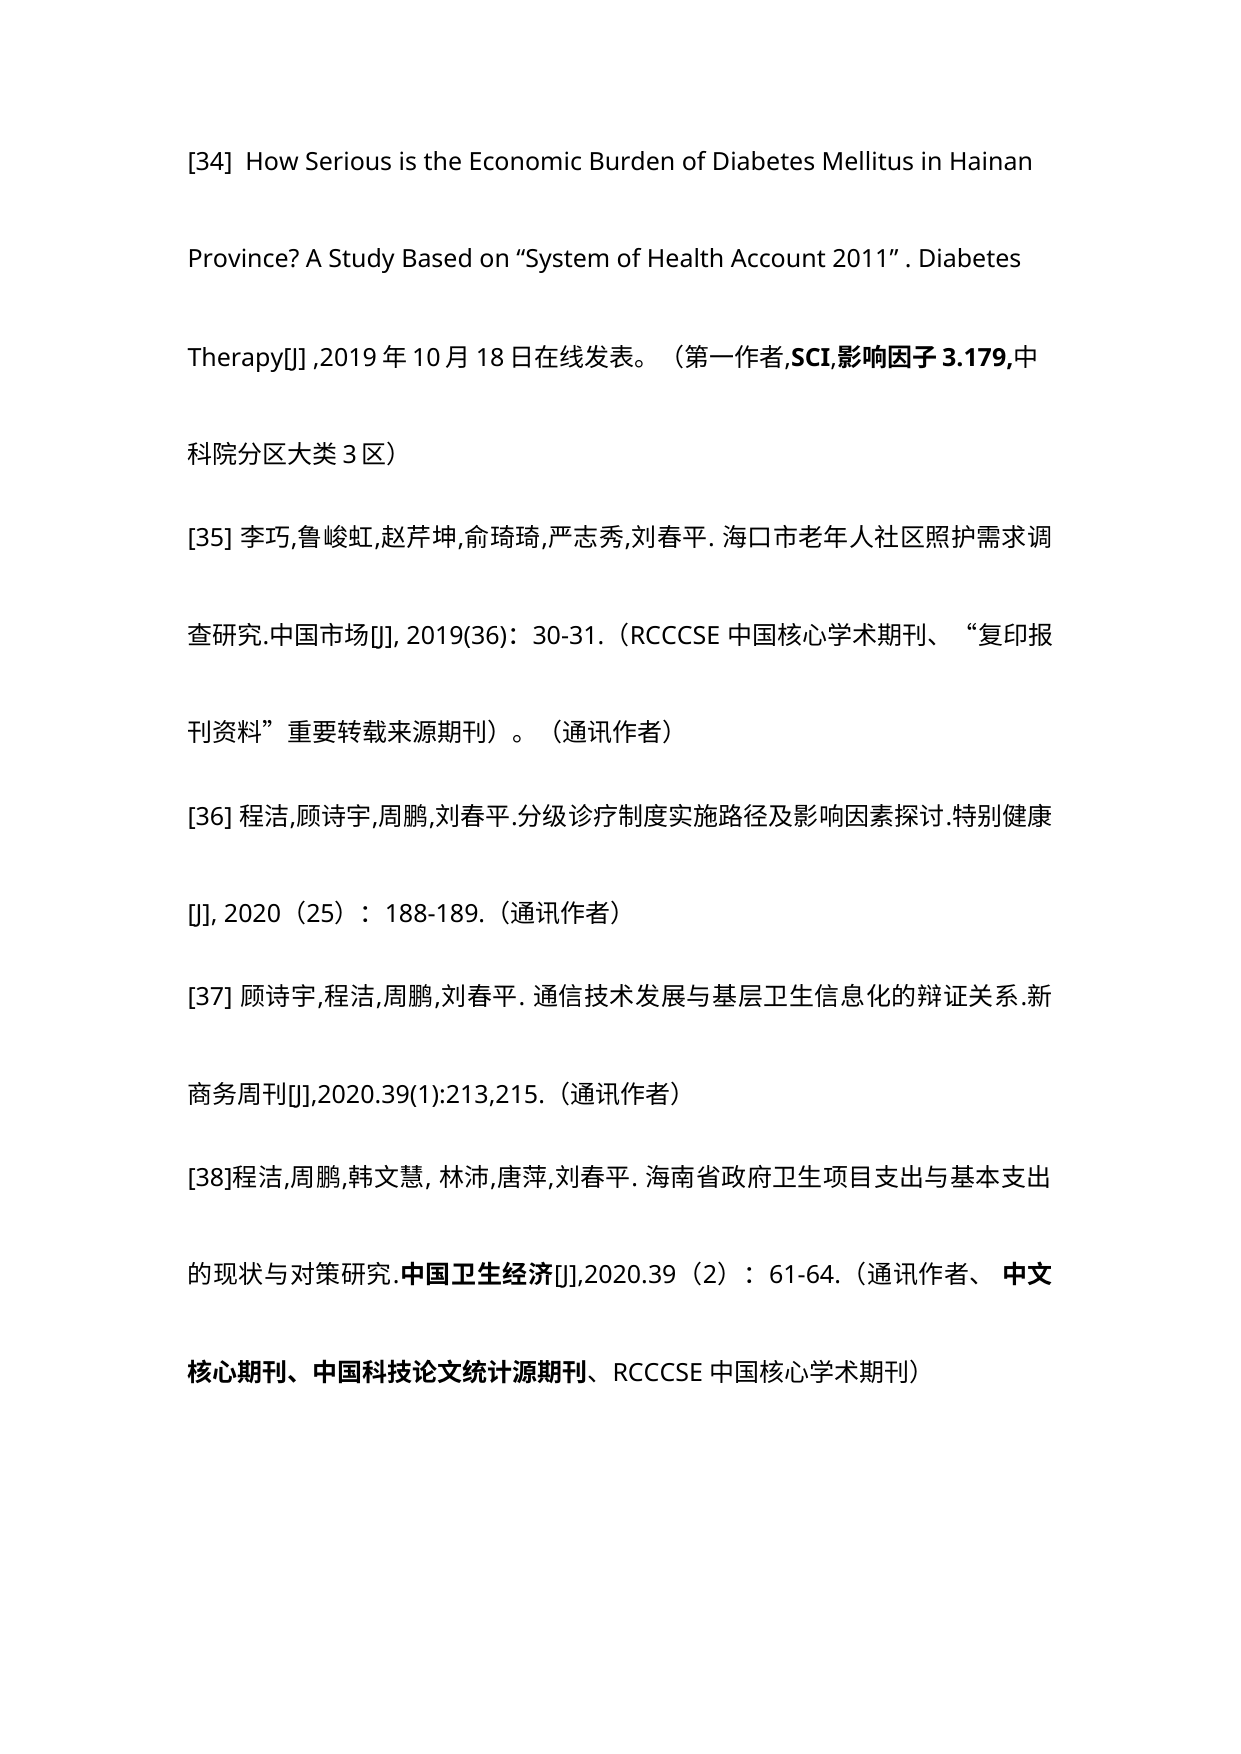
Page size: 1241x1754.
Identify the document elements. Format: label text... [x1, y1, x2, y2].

text [38]程洁,周鹏,韩文慧, 林沛,唐萍,刘春平. 海南省政府卫生项目支出与基本支出的现状与对策研究.中国卫生经济[J],2020.39（2）：61-64.（通讯作者、 中文核心期刊、中国科技论文统计源期刊、RCCCSE 中国核心学术期刊） [187, 1143, 1053, 1403]
text [37] 顾诗宇,程洁,周鹏,刘春平. 通信技术发展与基层卫生信息化的辩证关系.新商务周刊[J],2020.39(1):213,215.（通讯作者） [187, 962, 1053, 1125]
text [34] How Serious is the Economic Burden of Diabetes Mellitus in Hainan Province? A Study Based on “System of Health Account 2011” . Diabetes Therapy[J] ,2019年10月18日在线发表。（第一作者,SCI,影响因子3.179,中科院分区大类3区） [187, 128, 1053, 485]
text [36] 程洁,顾诗宇,周鹏,刘春平.分级诊疗制度实施路径及影响因素探讨.特别健康[J], 2020（25）：188-189.（通讯作者） [187, 782, 1053, 944]
text [35] 李巧,鲁峻虹,赵芹坤,俞琦琦,严志秀,刘春平. 海口市老年人社区照护需求调查研究.中国市场[J], 2019(36)：30-31.（RCCCSE 中国核心学术期刊、“复印报刊资料”重要转载来源期刊）。（通讯作者） [187, 503, 1053, 763]
